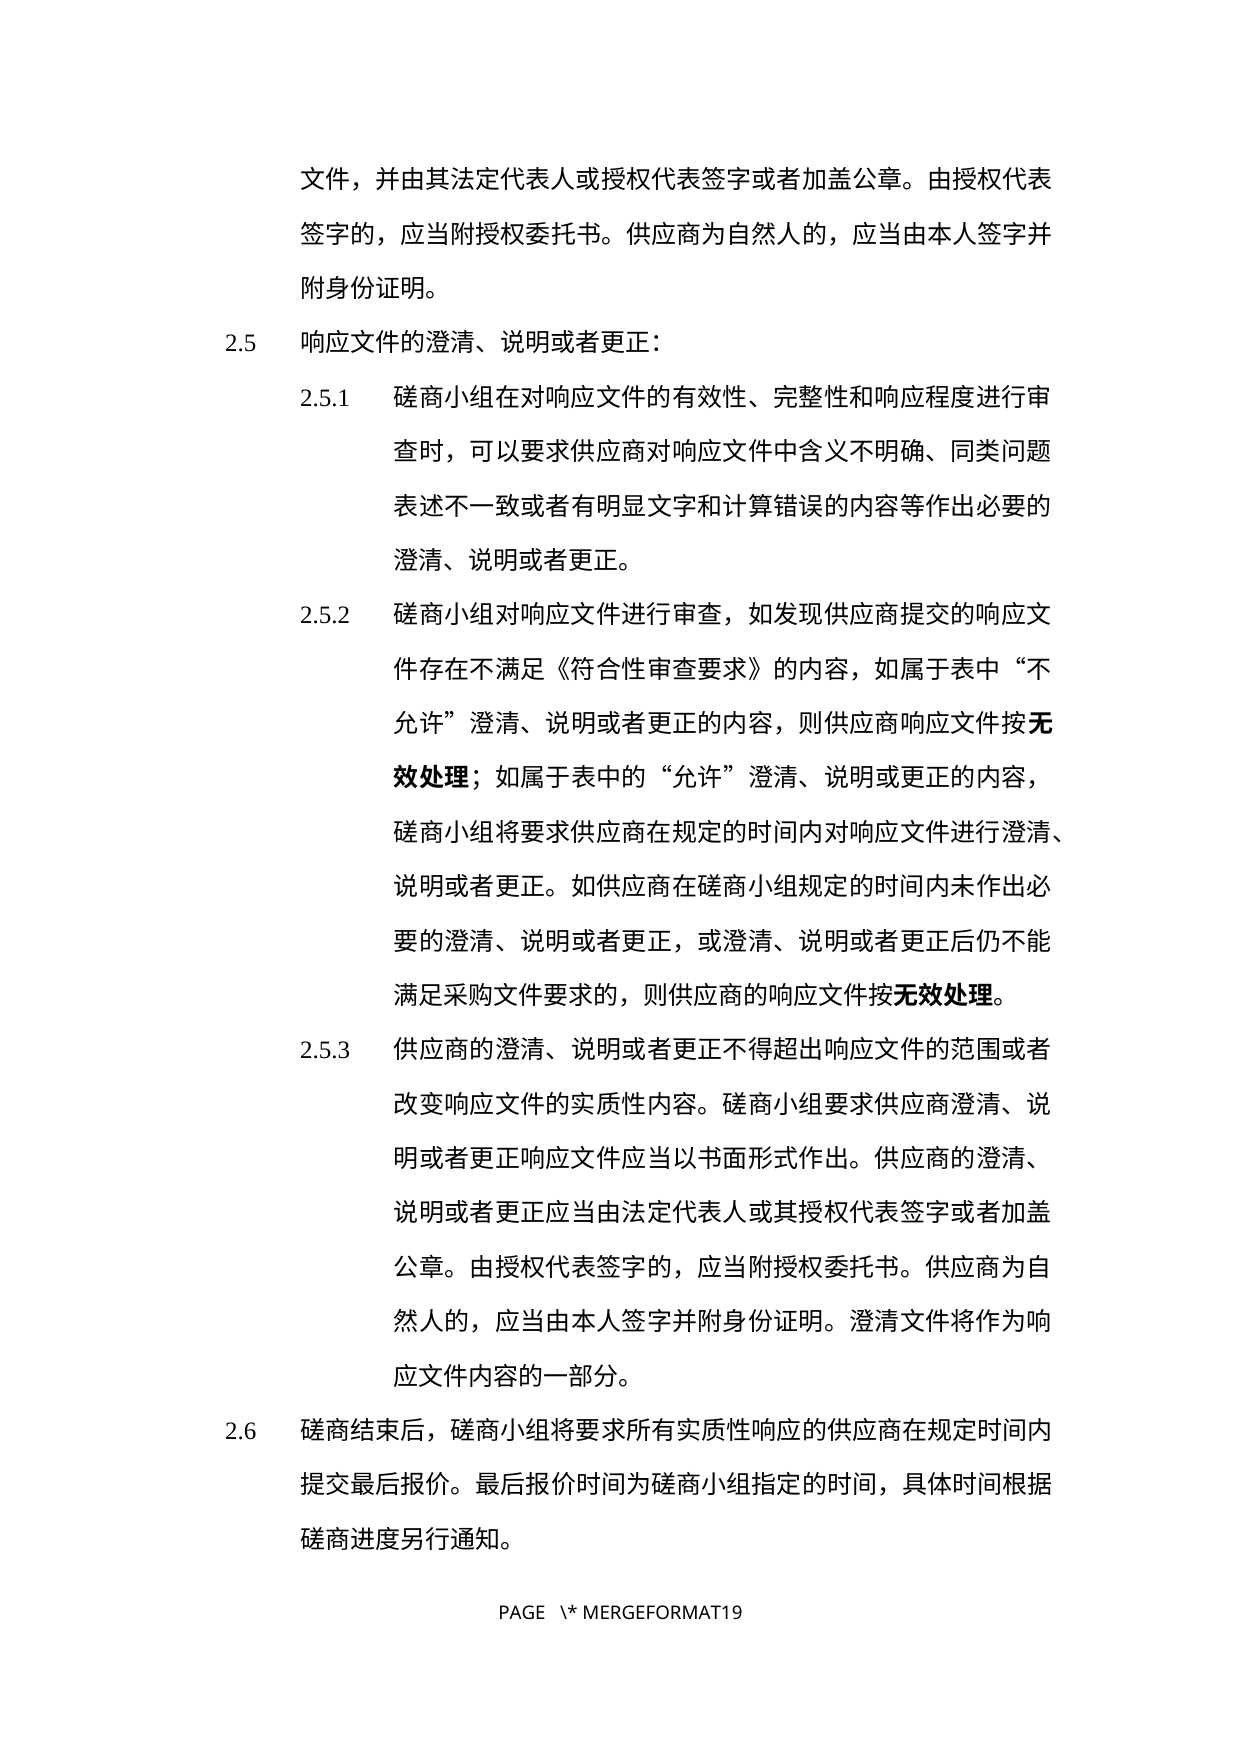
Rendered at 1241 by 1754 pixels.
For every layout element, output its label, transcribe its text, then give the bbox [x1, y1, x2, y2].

list 磋商小组对响应文件进行审查，如发现供应商提交的响应文件存在不满足《符合性审查要求》的内容，如属于表中“不允许”澄清、说明或者更正的内容，则供应商响应文件按无效处理；如属于表中的“允许”澄清、说明或更正的内容，磋商小组将要求供应商在规定的时间内对响应文件进行澄清、说明或者更正。如供应商在磋商小组规定的时间内未作出必要的澄清、说明或者更正，或澄清、说明或者更正后仍不能满足采购文件要求的，则供应商的响应文件按无效处理。 [300, 595, 1053, 1012]
list 供应商的澄清、说明或者更正不得超出响应文件的范围或者改变响应文件的实质性内容。磋商小组要求供应商澄清、说明或者更正响应文件应当以书面形式作出。供应商的澄清、说明或者更正应当由法定代表人或其授权代表签字或者加盖公章。由授权代表签字的，应当附授权委托书。供应商为自然人的，应当由本人签字并附身份证明。澄清文件将作为响应文件内容的一部分。 [300, 1030, 1053, 1392]
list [225, 160, 1053, 305]
list 磋商结束后，磋商小组将要求所有实质性响应的供应商在规定时间内提交最后报价。最后报价时间为磋商小组指定的时间，具体时间根据磋商进度另行通知。 [225, 1410, 1053, 1555]
list 磋商小组在对响应文件的有效性、完整性和响应程度进行审查时，可以要求供应商对响应文件中含义不明确、同类问题表述不一致或者有明显文字和计算错误的内容等作出必要的澄清、说明或者更正。 [300, 377, 1053, 577]
list 响应文件的澄清、说明或者更正： [225, 323, 1053, 359]
